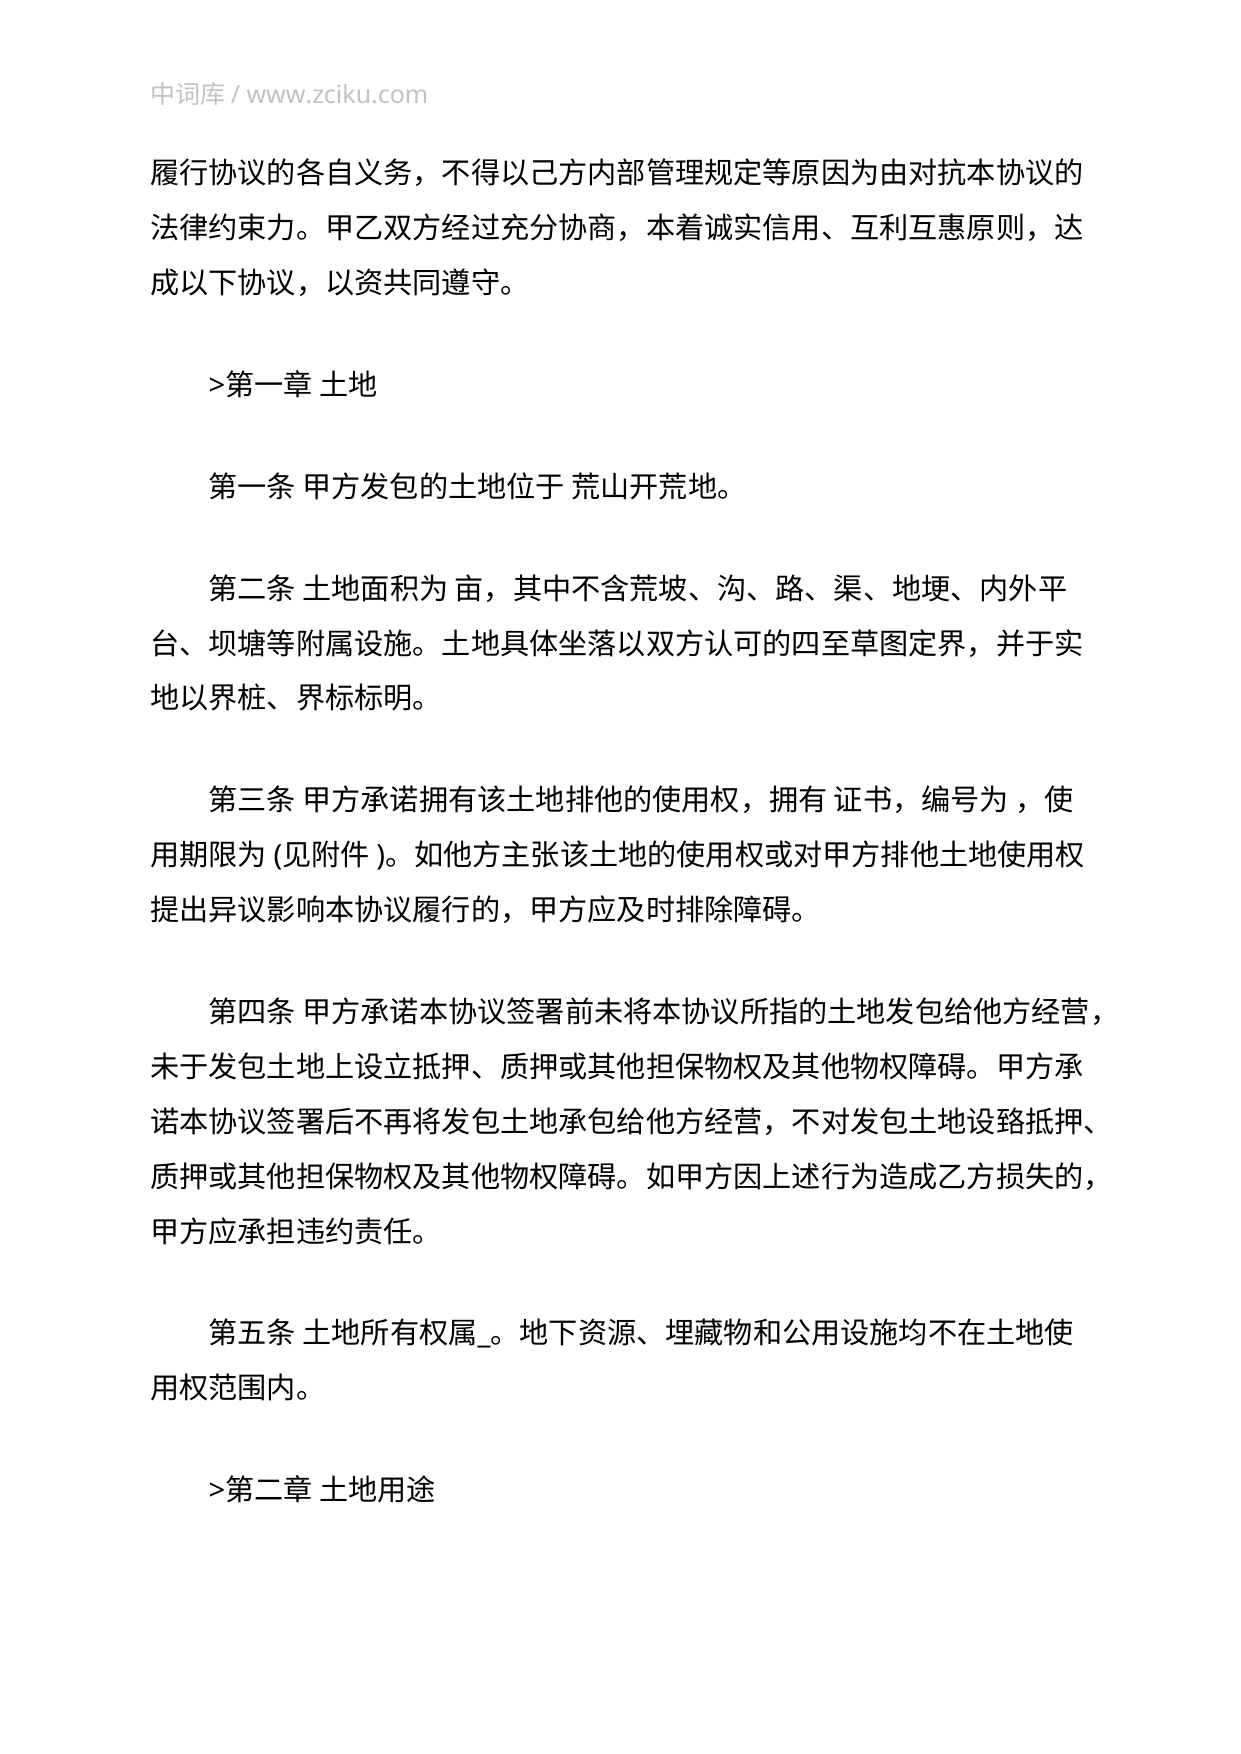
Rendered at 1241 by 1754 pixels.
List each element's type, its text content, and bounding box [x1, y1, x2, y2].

text 第三条 甲方承诺拥有该土地排他的使用权，拥有 证书，编号为 ，使用期限为 (见附件 )。如他方主张该土地的使用权或对甲方排他土地使用权提出异议影响本协议履行的，甲方应及时排除障碍。 [150, 777, 1090, 929]
text 第一条 甲方发包的土地位于 荒山开荒地。 [150, 463, 1090, 506]
text 第二条 土地面积为 亩，其中不含荒坡、沟、路、渠、地埂、内外平台、坝塘等附属设施。土地具体坐落以双方认可的四至草图定界，并于实地以界桩、界标标明。 [150, 565, 1090, 717]
text >第二章 土地用途 [150, 1467, 1090, 1509]
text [150, 150, 1090, 302]
text >第一章 土地 [150, 362, 1090, 404]
text 第五条 土地所有权属_。地下资源、埋藏物和公用设施均不在土地使用权范围内。 [150, 1310, 1090, 1407]
text 第四条 甲方承诺本协议签署前未将本协议所指的土地发包给他方经营，未于发包土地上设立抵押、质押或其他担保物权及其他物权障碍。甲方承诺本协议签署后不再将发包土地承包给他方经营，不对发包土地设臵抵押、质押或其他担保物权及其他物权障碍。如甲方因上述行为造成乙方损失的，甲方应承担违约责任。 [150, 988, 1090, 1250]
